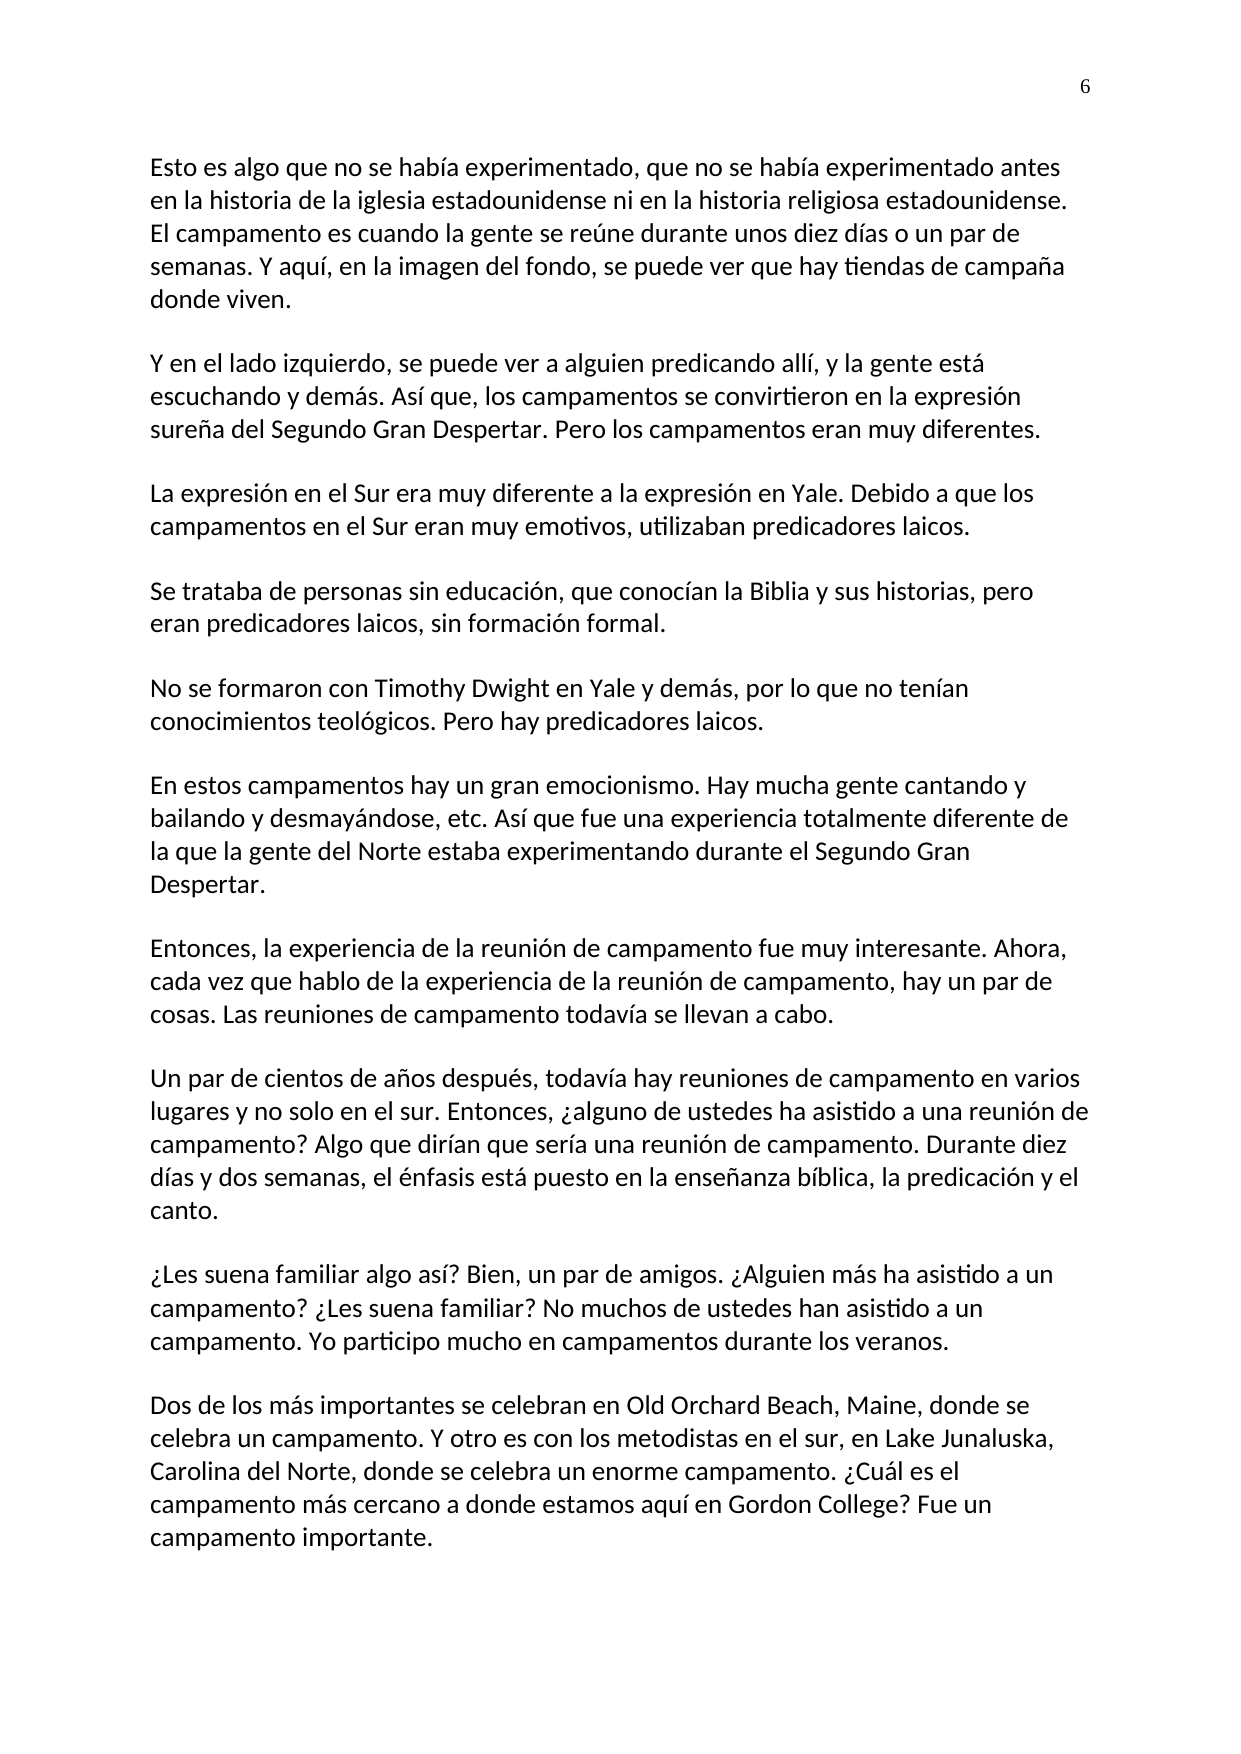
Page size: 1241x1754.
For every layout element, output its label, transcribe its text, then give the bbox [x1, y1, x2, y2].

text La expresión en el Sur era muy diferente a la expresión en Yale. Debido a que los campamentos en el Sur eran muy emotivos, utilizaban predicadores laicos. [150, 476, 1090, 542]
text Esto es algo que no se había experimentado, que no se había experimentado antes en la historia de la iglesia estadounidense ni en la historia religiosa estadounidense. El campamento es cuando la gente se reúne durante unos diez días o un par de semanas. Y aquí, en la imagen del fondo, se puede ver que hay tiendas de campaña donde viven. [150, 150, 1090, 315]
text Entonces, la experiencia de la reunión de campamento fue muy interesante. Ahora, cada vez que hablo de la experiencia de la reunión de campamento, hay un par de cosas. Las reuniones de campamento todavía se llevan a cabo. [150, 931, 1090, 1030]
text Y en el lado izquierdo, se puede ver a alguien predicando allí, y la gente está escuchando y demás. Así que, los campamentos se convirtieron en la expresión sureña del Segundo Gran Despertar. Pero los campamentos eran muy diferentes. [150, 346, 1090, 445]
text En estos campamentos hay un gran emocionismo. Hay mucha gente cantando y bailando y desmayándose, etc. Así que fue una experiencia totalmente diferente de la que la gente del Norte estaba experimentando durante el Segundo Gran Despertar. [150, 768, 1090, 900]
text No se formaron con Timothy Dwight en Yale y demás, por lo que no tenían conocimientos teológicos. Pero hay predicadores laicos. [150, 671, 1090, 737]
text Se trataba de personas sin educación, que conocían la Biblia y sus historias, pero eran predicadores laicos, sin formación formal. [150, 574, 1090, 640]
text ¿Les suena familiar algo así? Bien, un par de amigos. ¿Alguien más ha asistido a un campamento? ¿Les suena familiar? No muchos de ustedes han asistido a un campamento. Yo participo mucho en campamentos durante los veranos. [150, 1258, 1090, 1357]
text Un par de cientos de años después, todavía hay reuniones de campamento en varios lugares y no solo en el sur. Entonces, ¿alguno de ustedes ha asistido a una reunión de campamento? Algo que dirían que sería una reunión de campamento. Durante diez días y dos semanas, el énfasis está puesto en la enseñanza bíblica, la predicación y el canto. [150, 1061, 1090, 1227]
text Dos de los más importantes se celebran en Old Orchard Beach, Maine, donde se celebra un campamento. Y otro es con los metodistas en el sur, en Lake Junaluska, Carolina del Norte, donde se celebra un enorme campamento. ¿Cuál es el campamento más cercano a donde estamos aquí en Gordon College? Fue un campamento importante. [150, 1388, 1090, 1553]
